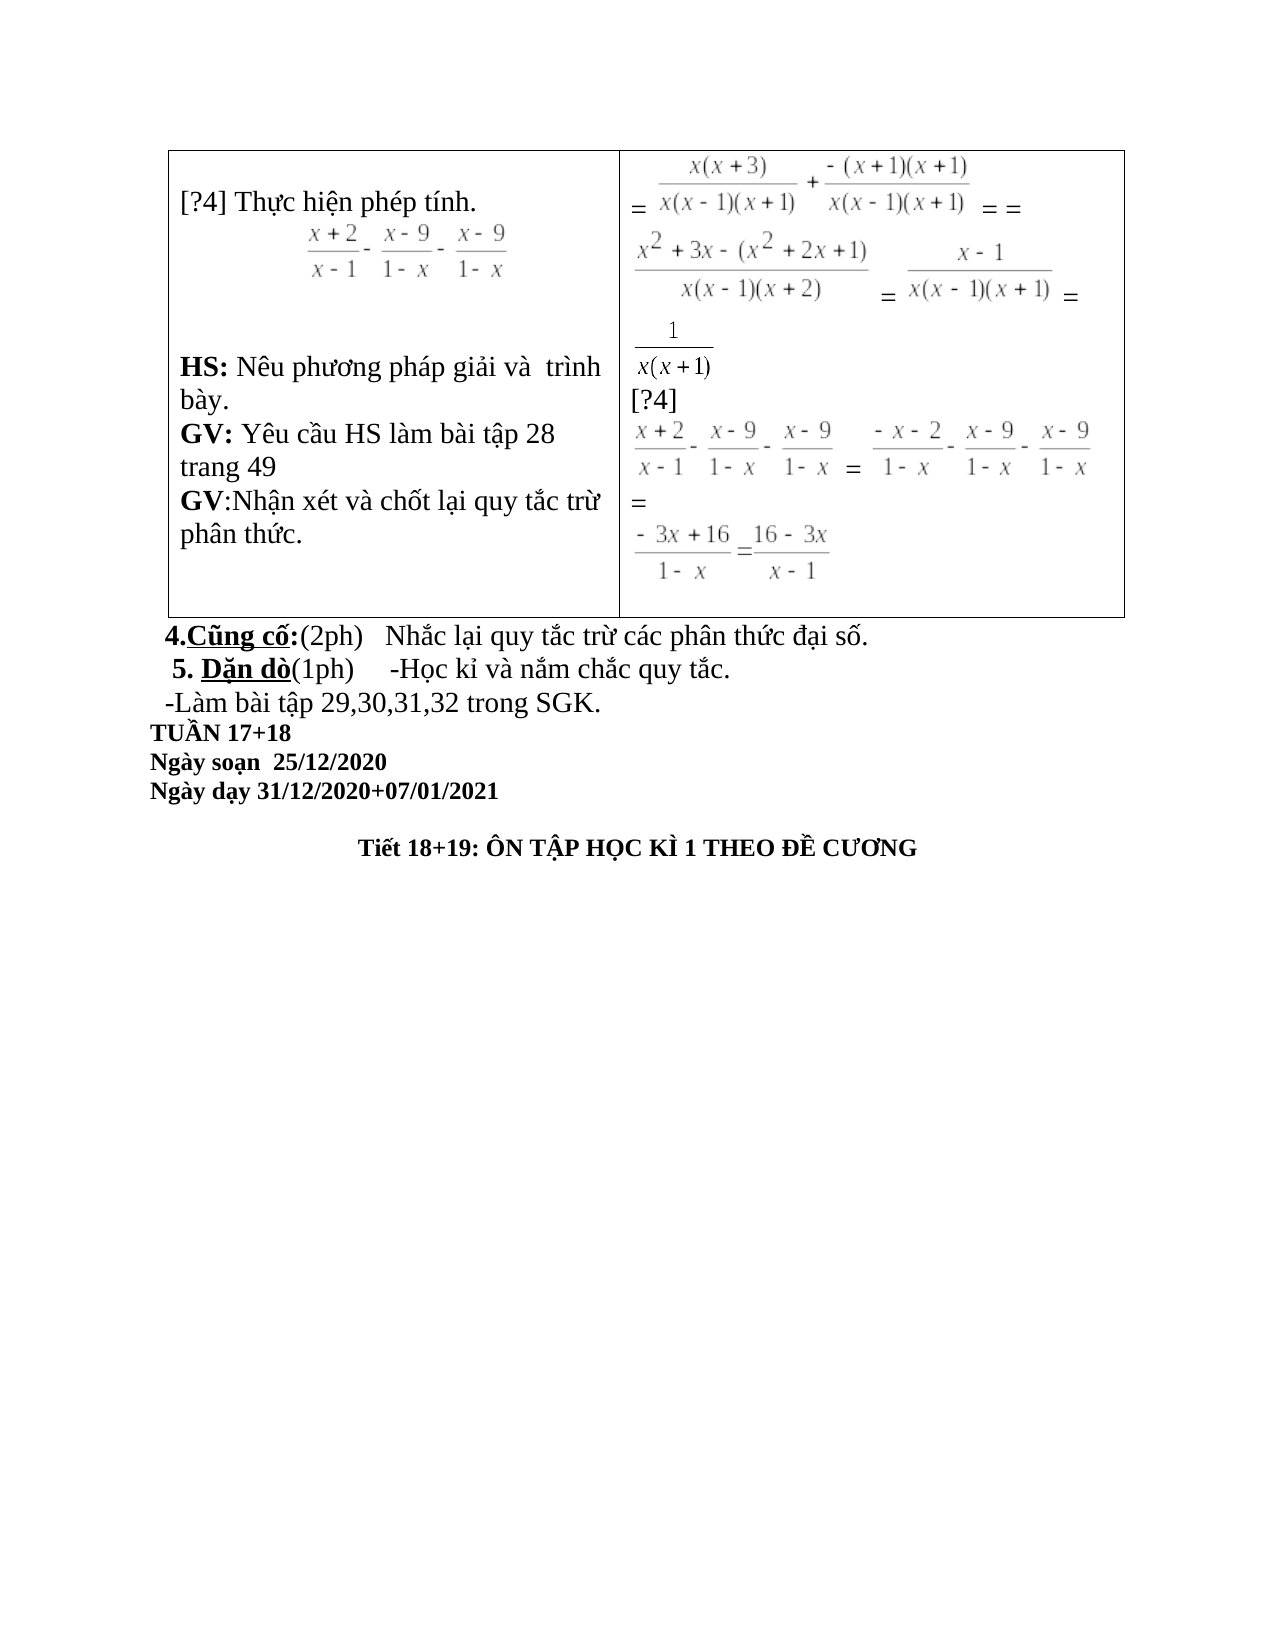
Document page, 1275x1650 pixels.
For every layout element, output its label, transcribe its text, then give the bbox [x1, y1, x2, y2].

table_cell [620, 151, 1124, 617]
text 5. Dặn dò(1ph) -Học kỉ và nắm chắc quy tắc. [150, 651, 1125, 685]
text TUẦN 17+18 [150, 718, 1125, 747]
text -Làm bài tập 29,30,31,32 trong SGK. [150, 685, 1125, 718]
text Tiết 18+19: ÔN TẬP HỌC KÌ 1 THEO ĐỀ CƯƠNG [150, 833, 1125, 862]
text Ngày soạn 25/12/2020 [150, 747, 1125, 776]
text Ngày dạy 31/12/2020+07/01/2021 [150, 776, 1125, 804]
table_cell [169, 151, 619, 617]
text 4.Cũng cố: (2ph) Nhắc lại quy tắc trừ các phân thức đại số. [150, 618, 1125, 651]
